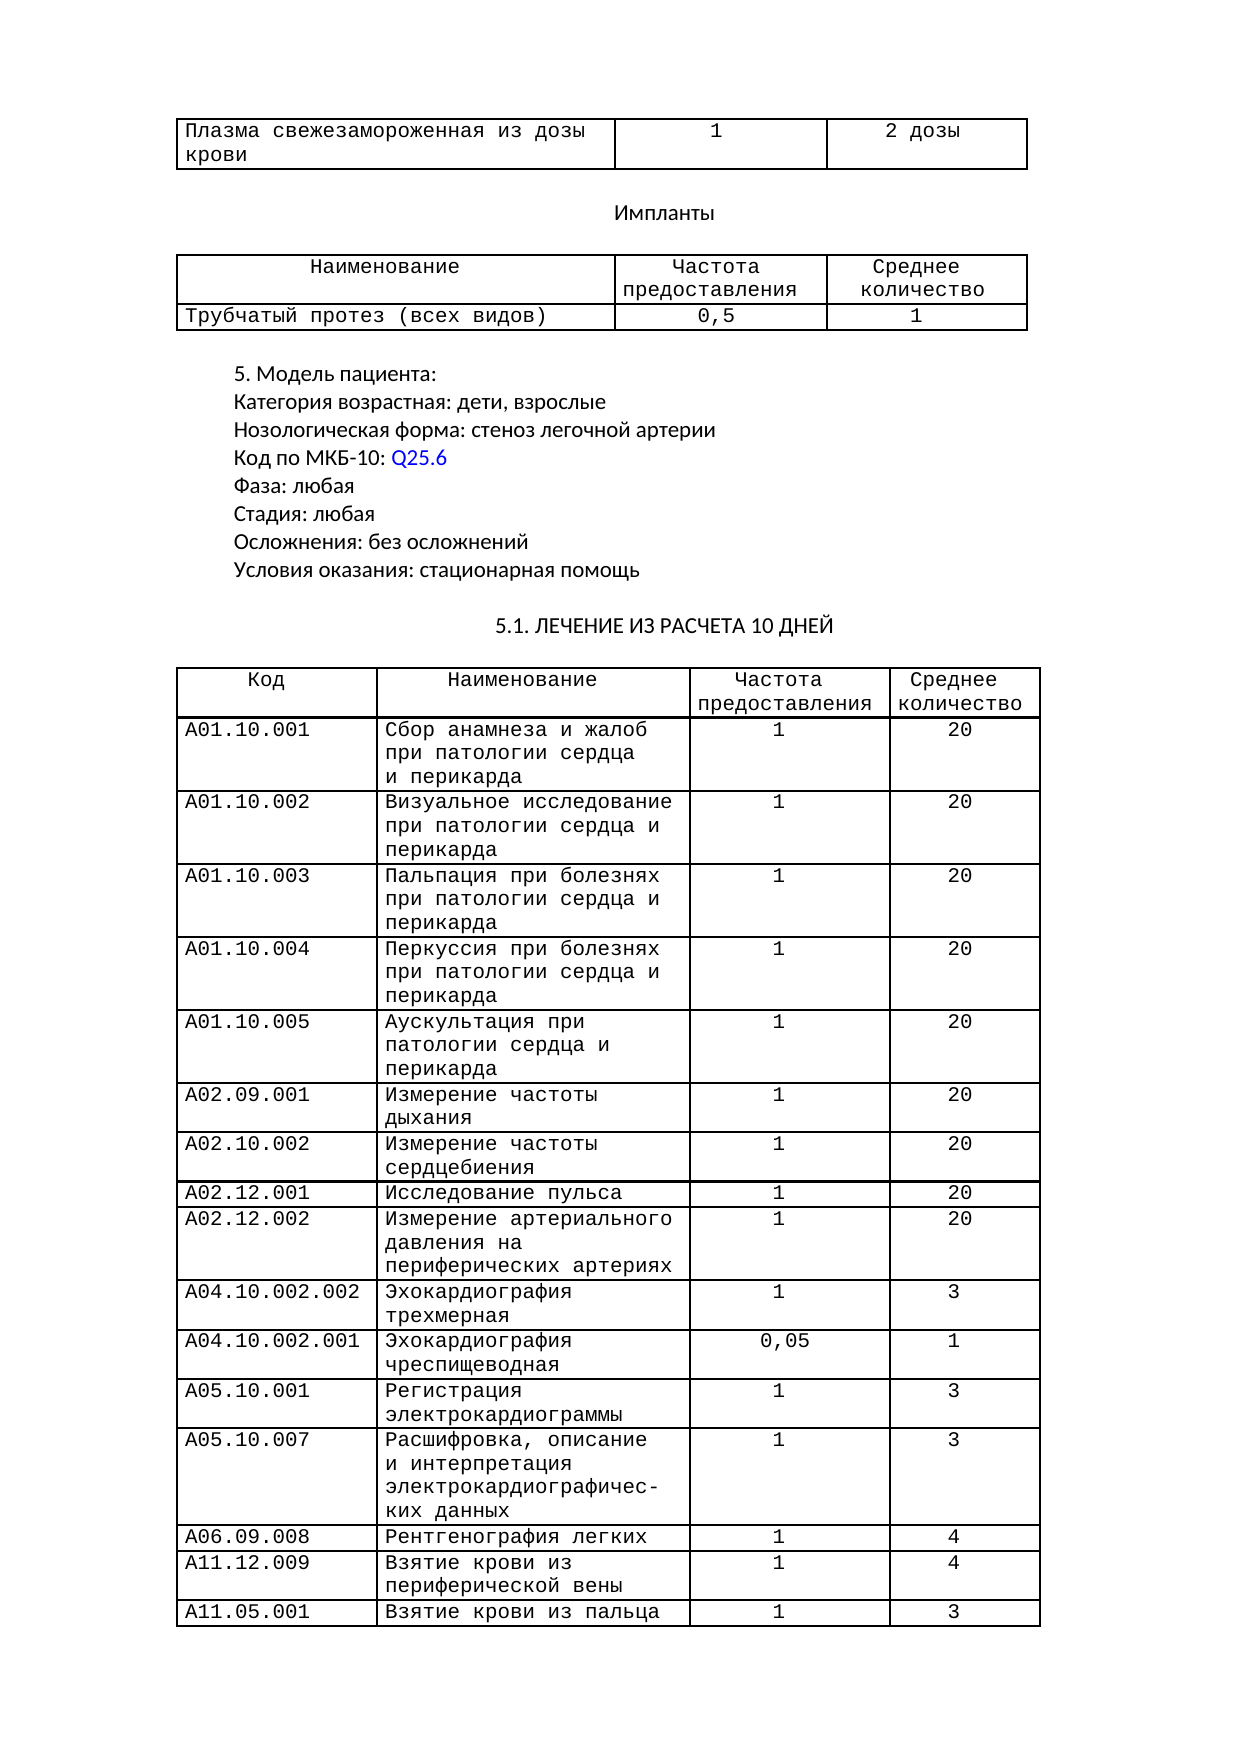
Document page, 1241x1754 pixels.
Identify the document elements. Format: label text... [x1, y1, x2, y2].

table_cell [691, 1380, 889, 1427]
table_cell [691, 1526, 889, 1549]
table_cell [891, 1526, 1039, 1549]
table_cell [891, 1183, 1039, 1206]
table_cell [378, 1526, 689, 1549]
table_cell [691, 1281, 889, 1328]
text Условия оказания: стационарная помощь [177, 555, 1152, 583]
text Категория возрастная: дети, взрослые [177, 387, 1152, 415]
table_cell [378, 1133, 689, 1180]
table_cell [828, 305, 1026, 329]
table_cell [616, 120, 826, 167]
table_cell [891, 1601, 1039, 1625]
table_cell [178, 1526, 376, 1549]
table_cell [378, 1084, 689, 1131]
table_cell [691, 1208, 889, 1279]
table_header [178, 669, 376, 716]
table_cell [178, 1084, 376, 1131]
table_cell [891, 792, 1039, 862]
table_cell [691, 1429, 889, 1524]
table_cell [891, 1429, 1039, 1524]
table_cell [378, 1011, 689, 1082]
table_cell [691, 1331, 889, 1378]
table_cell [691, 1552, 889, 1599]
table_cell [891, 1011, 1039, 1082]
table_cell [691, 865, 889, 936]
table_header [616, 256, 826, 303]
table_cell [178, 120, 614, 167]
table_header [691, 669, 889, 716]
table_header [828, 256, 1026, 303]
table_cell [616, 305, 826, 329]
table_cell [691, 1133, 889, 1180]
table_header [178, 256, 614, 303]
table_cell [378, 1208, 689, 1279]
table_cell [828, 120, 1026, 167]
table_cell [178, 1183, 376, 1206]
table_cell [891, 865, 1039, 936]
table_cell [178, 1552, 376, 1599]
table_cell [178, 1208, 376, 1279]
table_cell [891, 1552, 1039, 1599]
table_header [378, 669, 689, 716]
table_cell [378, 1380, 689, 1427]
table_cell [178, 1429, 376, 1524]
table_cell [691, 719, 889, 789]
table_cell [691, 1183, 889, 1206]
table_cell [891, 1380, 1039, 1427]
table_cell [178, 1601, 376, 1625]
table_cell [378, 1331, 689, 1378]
text Фаза: любая [177, 471, 1152, 499]
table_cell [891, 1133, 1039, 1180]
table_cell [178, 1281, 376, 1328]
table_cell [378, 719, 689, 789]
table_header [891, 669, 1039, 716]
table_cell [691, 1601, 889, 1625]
text 5.1. ЛЕЧЕНИЕ ИЗ РАСЧЕТА 10 ДНЕЙ [177, 611, 1152, 639]
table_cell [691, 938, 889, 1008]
text 5. Модель пациента: [177, 359, 1152, 387]
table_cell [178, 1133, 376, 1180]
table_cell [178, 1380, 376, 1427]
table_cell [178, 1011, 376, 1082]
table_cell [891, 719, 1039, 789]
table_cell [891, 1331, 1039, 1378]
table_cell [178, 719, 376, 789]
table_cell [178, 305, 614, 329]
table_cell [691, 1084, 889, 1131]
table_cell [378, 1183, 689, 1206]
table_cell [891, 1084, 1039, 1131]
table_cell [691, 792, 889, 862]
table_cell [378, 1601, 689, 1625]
text Стадия: любая [177, 499, 1152, 527]
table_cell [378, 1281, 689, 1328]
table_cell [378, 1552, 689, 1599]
text Код по МКБ-10: Q25.6 [177, 443, 1152, 471]
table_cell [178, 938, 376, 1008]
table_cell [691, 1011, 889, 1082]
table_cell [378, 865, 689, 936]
text Осложнения: без осложнений [177, 527, 1152, 555]
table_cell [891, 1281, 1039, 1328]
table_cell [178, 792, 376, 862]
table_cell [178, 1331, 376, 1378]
text Нозологическая форма: стеноз легочной артерии [177, 415, 1152, 443]
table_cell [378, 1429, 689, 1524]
text Импланты [177, 198, 1152, 226]
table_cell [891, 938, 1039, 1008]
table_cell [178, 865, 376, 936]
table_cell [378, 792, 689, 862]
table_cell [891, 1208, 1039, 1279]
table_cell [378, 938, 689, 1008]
